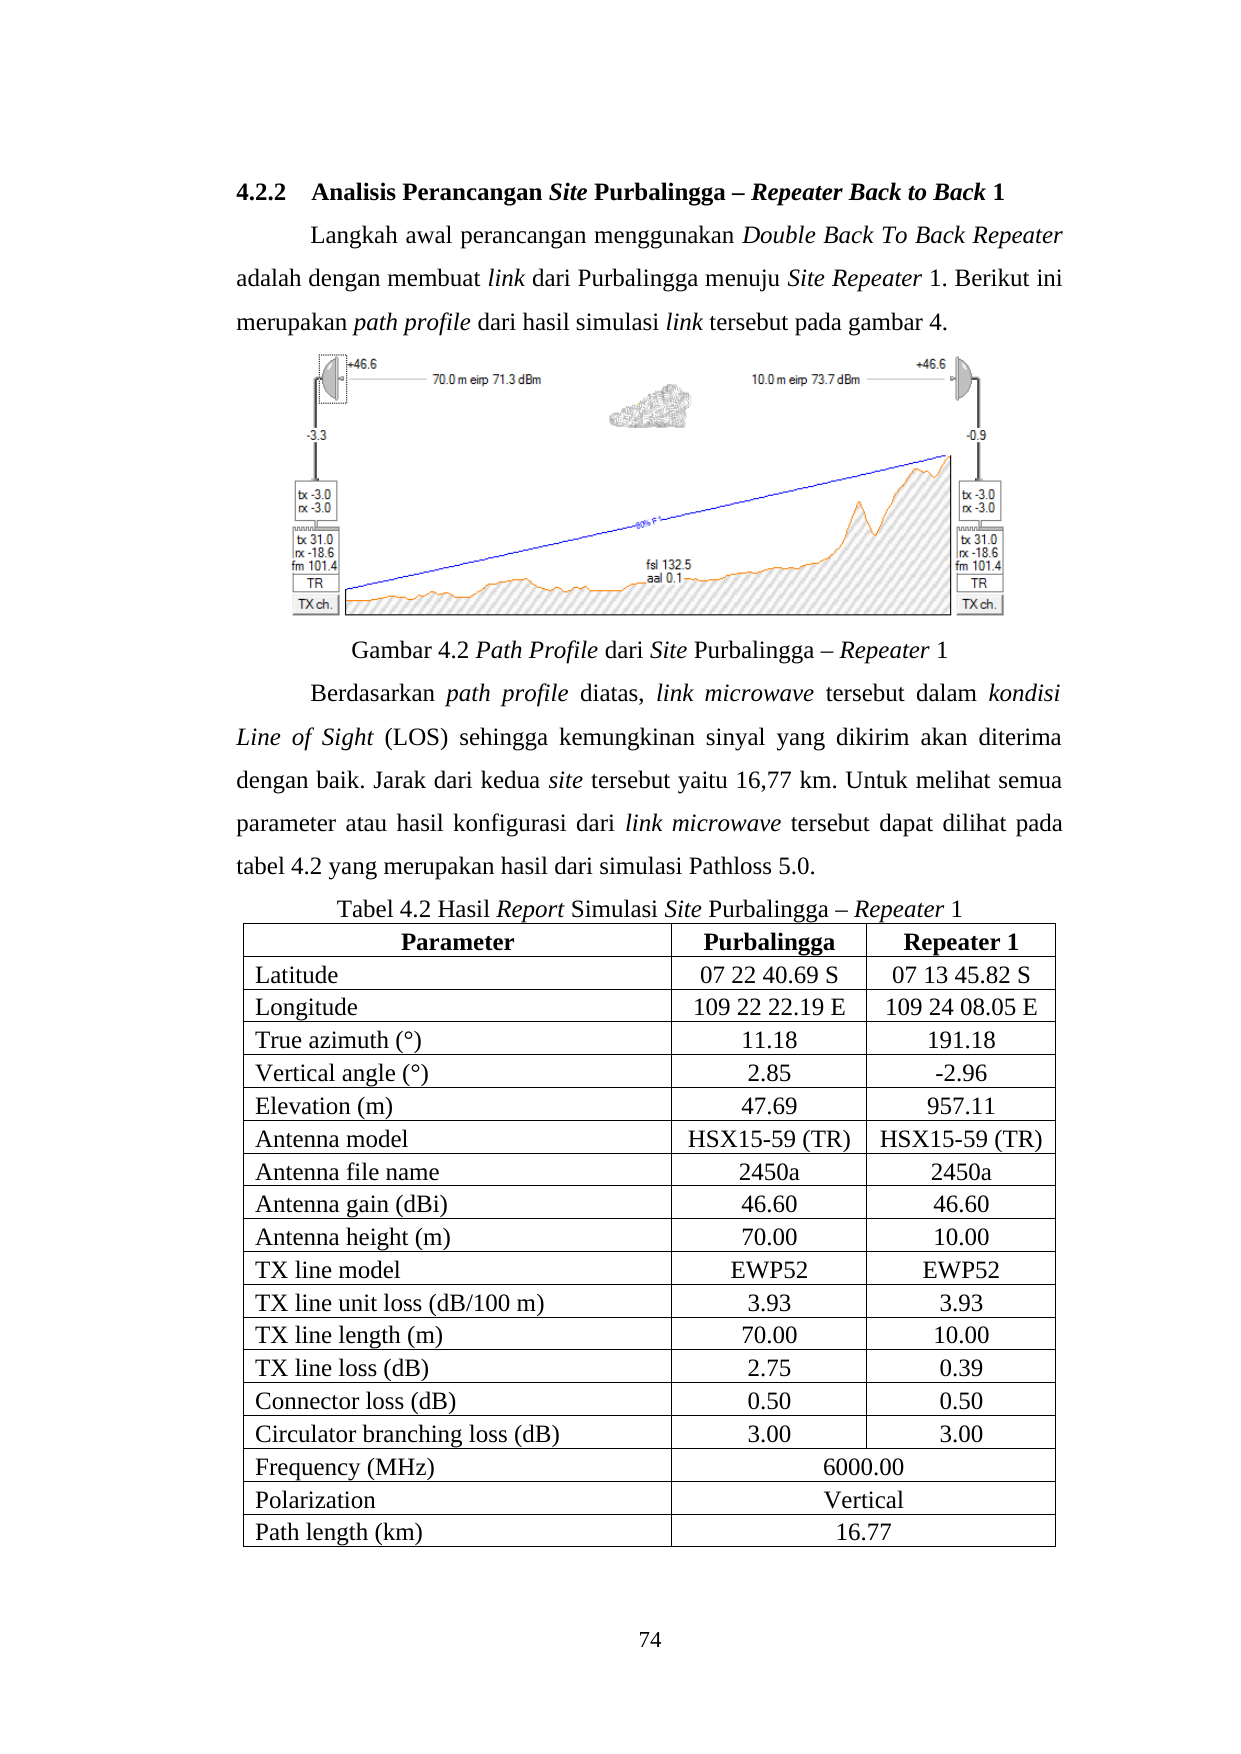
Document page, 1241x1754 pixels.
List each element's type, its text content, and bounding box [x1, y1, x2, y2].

text Gambar 4.2 Path Profile dari Site Purbalingga – Repeater 1 [236, 635, 1063, 664]
table_cell 109 24 08.05 E [867, 990, 1055, 1021]
table_cell Antenna gain (dBi) [244, 1186, 671, 1218]
list Langkah awal perancangan menggunakan Double Back To Back Repeater adalah dengan membuat link dari Purbalingga menuju Site Repeater 1. Berikut ini merupakan path profile dari hasil simulasi link tersebut pada gambar 4. [236, 220, 1063, 335]
table_cell 3.00 [867, 1416, 1055, 1448]
table_cell TX line unit loss (dB/100 m) [244, 1285, 671, 1317]
table_cell Connector loss (dB) [244, 1383, 671, 1415]
table_cell Longitude [244, 990, 671, 1021]
table_cell 109 22 22.19 E [672, 990, 866, 1021]
table_cell 3.93 [867, 1285, 1055, 1317]
table_cell 2.75 [672, 1350, 866, 1382]
table_cell Vertical [672, 1482, 1055, 1513]
table_cell Path length (km) [244, 1515, 671, 1546]
table_cell TX line loss (dB) [244, 1350, 671, 1382]
table_cell EWP52 [867, 1252, 1055, 1284]
table_cell 0.50 [672, 1383, 866, 1415]
table_cell 47.69 [672, 1088, 866, 1120]
table_cell Circulator branching loss (dB) [244, 1416, 671, 1448]
text Tabel 4.2 Hasil Report Simulasi Site Purbalingga – Repeater 1 [236, 894, 1063, 923]
table_cell 70.00 [672, 1219, 866, 1251]
table_cell 07 13 45.82 S [867, 957, 1055, 988]
table_cell Elevation (m) [244, 1088, 671, 1120]
table_header Parameter [244, 924, 671, 956]
table_cell -2.96 [867, 1055, 1055, 1087]
table_cell True azimuth (°) [244, 1022, 671, 1054]
table_cell 10.00 [867, 1318, 1055, 1349]
table_cell 2450a [867, 1154, 1055, 1185]
list Berdasarkan path profile diatas, link microwave tersebut dalam kondisi Line of Sight (LOS) sehingga kemungkinan sinyal yang dikirim akan diterima dengan baik. Jarak dari kedua site tersebut yaitu 16,77 km. Untuk melihat semua parameter atau hasil konfigurasi dari link microwave tersebut dapat dilihat pada tabel 4.2 yang merupakan hasil dari simulasi Pathloss 5.0. [236, 678, 1063, 880]
picture [291, 349, 1008, 622]
table_cell Latitude [244, 957, 671, 988]
table_cell TX line model [244, 1252, 671, 1284]
table_cell Polarization [244, 1482, 671, 1513]
table_cell 07 22 40.69 S [672, 957, 866, 988]
table_cell 11.18 [672, 1022, 866, 1054]
table_cell EWP52 [672, 1252, 866, 1284]
table_cell 16.77 [672, 1515, 1055, 1546]
table_cell 46.60 [867, 1186, 1055, 1218]
subtitle Analisis Perancangan Site Purbalingga – Repeater Back to Back 1 [236, 177, 1063, 206]
table_cell Frequency (MHz) [244, 1449, 671, 1481]
table_header Purbalingga [672, 924, 866, 956]
table_cell 191.18 [867, 1022, 1055, 1054]
table_cell Antenna model [244, 1121, 671, 1152]
table_cell 46.60 [672, 1186, 866, 1218]
table_cell 10.00 [867, 1219, 1055, 1251]
table_cell Antenna file name [244, 1154, 671, 1185]
table_cell 2.85 [672, 1055, 866, 1087]
table_cell 0.39 [867, 1350, 1055, 1382]
table_cell 0.50 [867, 1383, 1055, 1415]
table_cell HSX15-59 (TR) [867, 1121, 1055, 1152]
table_cell 957.11 [867, 1088, 1055, 1120]
table_cell Vertical angle (°) [244, 1055, 671, 1087]
table_cell Antenna height (m) [244, 1219, 671, 1251]
table_cell TX line length (m) [244, 1318, 671, 1349]
table_cell HSX15-59 (TR) [672, 1121, 866, 1152]
table_header Repeater 1 [867, 924, 1055, 956]
table_cell 3.93 [672, 1285, 866, 1317]
table_cell 3.00 [672, 1416, 866, 1448]
table_cell 6000.00 [672, 1449, 1055, 1481]
table_cell 70.00 [672, 1318, 866, 1349]
table_cell 2450a [672, 1154, 866, 1185]
